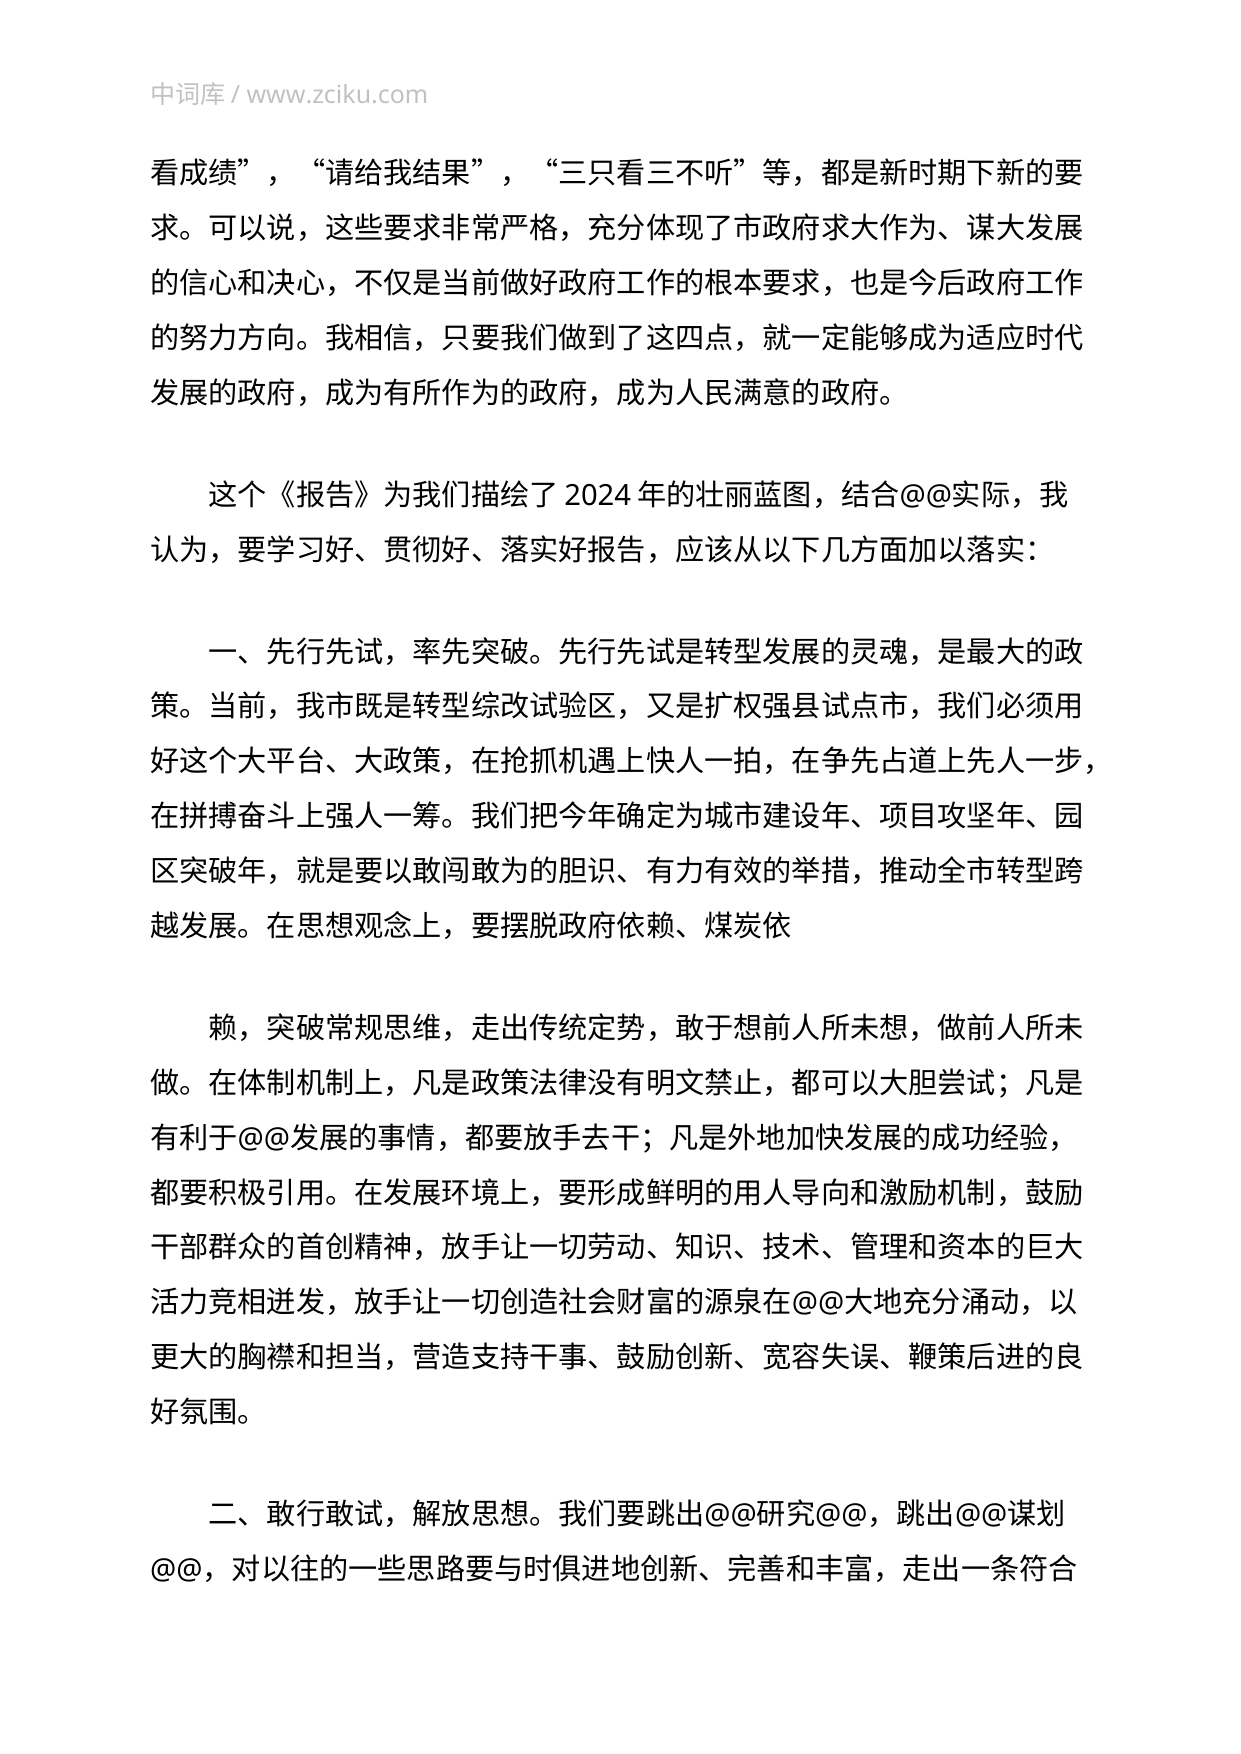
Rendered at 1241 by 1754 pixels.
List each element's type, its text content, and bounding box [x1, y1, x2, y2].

text 赖，突破常规思维，走出传统定势，敢于想前人所未想，做前人所未做。在体制机制上，凡是政策法律没有明文禁止，都可以大胆尝试；凡是有利于@@发展的事情，都要放手去干；凡是外地加快发展的成功经验，都要积极引用。在发展环境上，要形成鲜明的用人导向和激励机制，鼓励干部群众的首创精神，放手让一切劳动、知识、技术、管理和资本的巨大活力竞相迸发，放手让一切创造社会财富的源泉在@@大地充分涌动，以更大的胸襟和担当，营造支持干事、鼓励创新、宽容失误、鞭策后进的良好氛围。 [150, 1004, 1090, 1431]
text 这个《报告》为我们描绘了2024年的壮丽蓝图，结合@@实际，我认为，要学习好、贯彻好、落实好报告，应该从以下几方面加以落实： [150, 471, 1090, 569]
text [150, 1491, 1090, 1588]
text 一、先行先试，率先突破。先行先试是转型发展的灵魂，是最大的政策。当前，我市既是转型综改试验区，又是扩权强县试点市，我们必须用好这个大平台、大政策，在抢抓机遇上快人一拍，在争先占道上先人一步，在拼搏奋斗上强人一筹。我们把今年确定为城市建设年、项目攻坚年、园区突破年，就是要以敢闯敢为的胆识、有力有效的举措，推动全市转型跨越发展。在思想观念上，要摆脱政府依赖、煤炭依 [150, 628, 1090, 945]
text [150, 150, 1090, 412]
